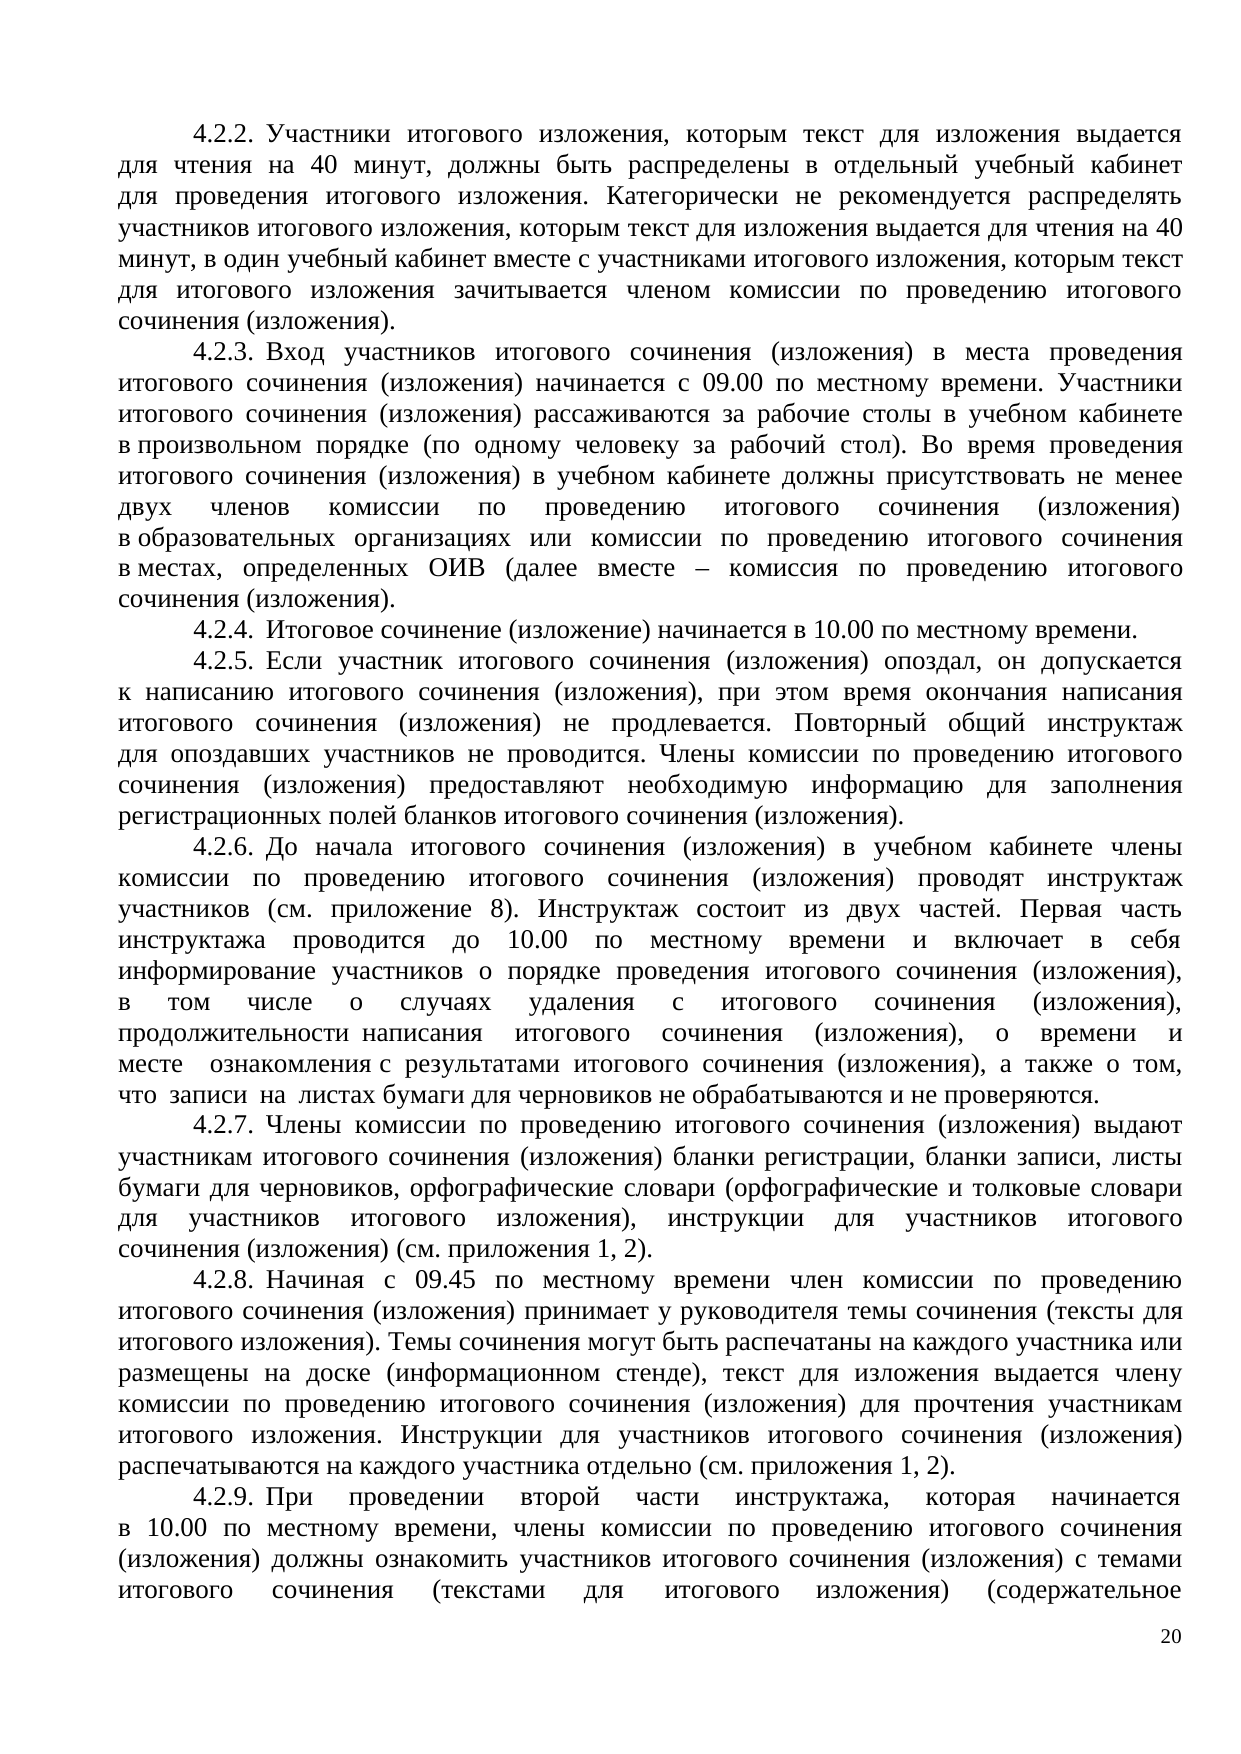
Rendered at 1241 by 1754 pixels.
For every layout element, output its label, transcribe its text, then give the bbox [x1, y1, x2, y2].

text 4.2.3. Вход участников итогового сочинения (изложения) в места проведения итогового сочинения (изложения) начинается с 09.00 по местному времени. Участники итогового сочинения (изложения) рассаживаются за рабочие столы в учебном кабинете в произвольном порядке (по одному человеку за рабочий стол). Во время проведения итогового сочинения (изложения) в учебном кабинете должны присутствовать не менее двух членов комиссии по проведению итогового сочинения (изложения) в образовательных организациях или комиссии по проведению итогового сочинения в местах, определенных ОИВ (далее вместе – комиссия по проведению итогового сочинения (изложения). [118, 335, 1183, 614]
text 4.2.4. Итоговое сочинение (изложение) начинается в 10.00 по местному времени. 4.2.5. Если участник итогового сочинения (изложения) опоздал, он допускается [193, 614, 1187, 676]
text 4.2.6. До начала итогового сочинения (изложения) в учебном кабинете члены комиссии по проведению итогового сочинения (изложения) проводят инструктаж участников (см. приложение 8). Инструктаж состоит из двух частей. Первая часть инструктажа проводится до 10.00 по местному времени и включает в себя информирование участников о порядке проведения итогового сочинения (изложения), в том числе о случаях удаления с итогового сочинения (изложения), продолжительности написания итогового сочинения (изложения), о времени и месте ознакомления с результатами итогового сочинения (изложения), а также о том, что записи на листах бумаги для черновиков не обрабатываются и не проверяются. [118, 831, 1183, 1109]
text 4.2.2. Участники итогового изложения, которым текст для изложения выдается для чтения на 40 минут, должны быть распределены в отдельный учебный кабинет для проведения итогового изложения. Категорически не рекомендуется распределять участников итогового изложения, которым текст для изложения выдается для чтения на 40 минут, в один учебный кабинет вместе с участниками итогового изложения, которым текст для итогового изложения зачитывается членом комиссии по проведению итогового сочинения (изложения). [118, 117, 1188, 335]
text 4.2.8. Начиная с 09.45 по местному времени член комиссии по проведению итогового сочинения (изложения) принимает у руководителя темы сочинения (тексты для итогового изложения). Темы сочинения могут быть распечатаны на каждого участника или размещены на доске (информационном стенде), текст для изложения выдается члену комиссии по проведению итогового сочинения (изложения) для прочтения участникам итогового изложения. Инструкции для участников итогового сочинения (изложения) распечатываются на каждого участника отдельно (см. приложения 1, 2). [118, 1264, 1183, 1480]
text к написанию итогового сочинения (изложения), при этом время окончания написания итогового сочинения (изложения) не продлевается. Повторный общий инструктаж для опоздавших участников не проводится. Члены комиссии по проведению итогового сочинения (изложения) предоставляют необходимую информацию для заполнения регистрационных полей бланков итогового сочинения (изложения). [118, 676, 1183, 830]
text 4.2.7. Члены комиссии по проведению итогового сочинения (изложения) выдают участникам итогового сочинения (изложения) бланки регистрации, бланки записи, листы бумаги для черновиков, орфографические словари (орфографические и толковые словари для участников итогового изложения), инструкции для участников итогового сочинения (изложения) (см. приложения 1, 2). [118, 1109, 1183, 1264]
text 4.2.9. При проведении второй части инструктажа, которая начинается в 10.00 по местному времени, члены комиссии по проведению итогового сочинения (изложения) должны ознакомить участников итогового сочинения (изложения) с темами итогового сочинения (текстами для итогового изложения) (содержательное [118, 1480, 1188, 1604]
text 20 [1160, 1624, 1183, 1648]
